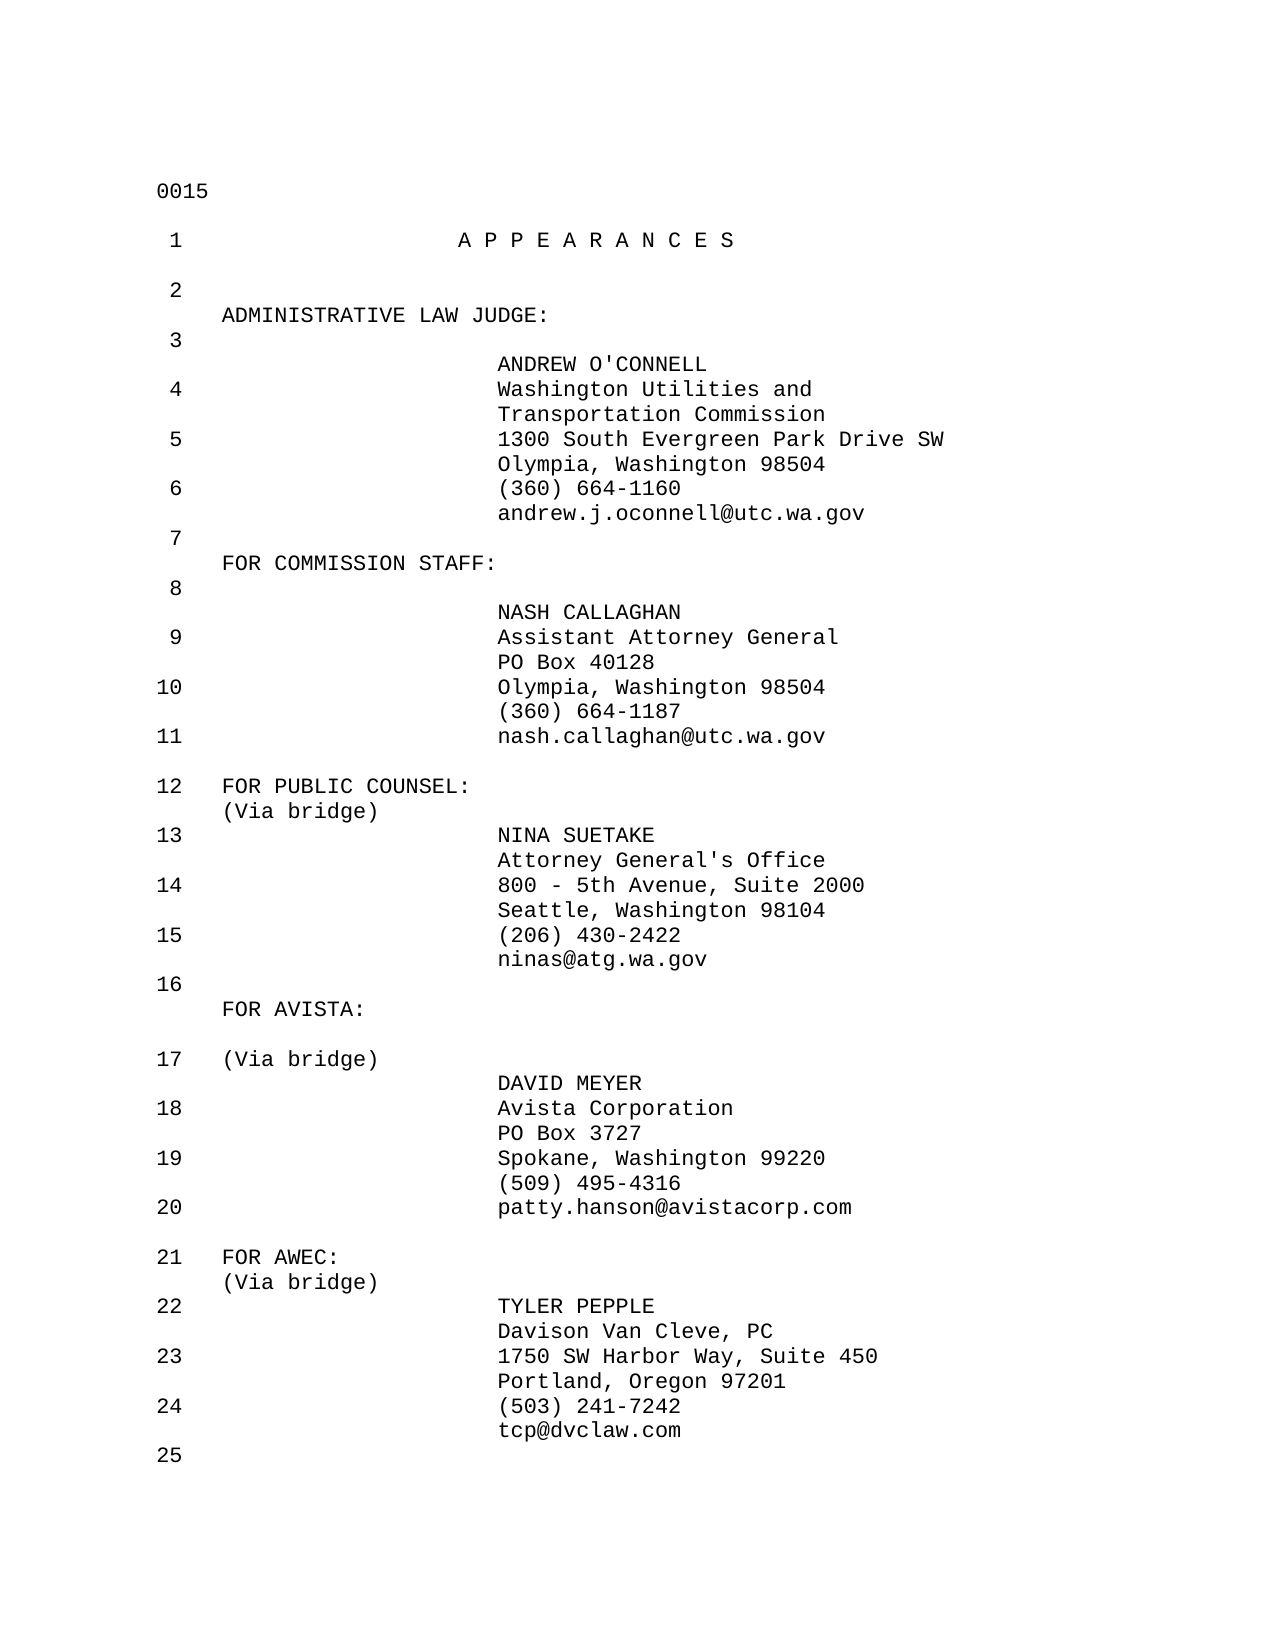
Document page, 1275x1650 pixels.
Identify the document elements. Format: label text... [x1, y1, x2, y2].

text 3 [156, 329, 1119, 353]
text Transportation Commission [156, 403, 1119, 428]
text ADMINISTRATIVE LAW JUDGE: [156, 304, 1119, 329]
text 7 [156, 527, 1119, 552]
text FOR AVISTA: [156, 998, 1119, 1023]
text Seattle, Washington 98104 [156, 899, 1119, 924]
text 22 TYLER PEPPLE [156, 1296, 1119, 1320]
text Attorney General's Office [156, 849, 1119, 874]
text DAVID MEYER [156, 1072, 1119, 1097]
text 17 (Via bridge) [156, 1048, 1119, 1072]
text 1 A P P E A R A N C E S [156, 229, 1119, 254]
text 18 Avista Corporation [156, 1097, 1119, 1122]
text Davison Van Cleve, PC [156, 1320, 1119, 1345]
text 4 Washington Utilities and [156, 378, 1119, 403]
text 14 800 - 5th Avenue, Suite 2000 [156, 874, 1119, 899]
text 20 patty.hanson@avistacorp.com [156, 1196, 1119, 1221]
text ANDREW O'CONNELL [156, 353, 1119, 378]
text 9 Assistant Attorney General [156, 626, 1119, 651]
text 0015 [156, 180, 1119, 205]
text Olympia, Washington 98504 [156, 453, 1119, 477]
text (Via bridge) [156, 800, 1119, 824]
text PO Box 3727 [156, 1122, 1119, 1147]
text 6 (360) 664-1160 [156, 477, 1119, 502]
text Portland, Oregon 97201 [156, 1370, 1119, 1395]
text FOR COMMISSION STAFF: [156, 552, 1119, 577]
text 10 Olympia, Washington 98504 [156, 676, 1119, 701]
text 2 [156, 279, 1119, 304]
text 11 nash.callaghan@utc.wa.gov [156, 725, 1119, 750]
text 19 Spokane, Washington 99220 [156, 1147, 1119, 1172]
text 15 (206) 430-2422 [156, 924, 1119, 948]
text 5 1300 South Evergreen Park Drive SW [156, 428, 1119, 453]
text 24 (503) 241-7242 [156, 1395, 1119, 1419]
text 23 1750 SW Harbor Way, Suite 450 [156, 1345, 1119, 1370]
text 13 NINA SUETAKE [156, 824, 1119, 849]
text 25 [156, 1444, 1119, 1469]
text 8 [156, 577, 1119, 601]
text (360) 664-1187 [156, 701, 1119, 725]
text 21 FOR AWEC: [156, 1246, 1119, 1271]
text (509) 495-4316 [156, 1172, 1119, 1196]
text 16 [156, 973, 1119, 998]
text PO Box 40128 [156, 651, 1119, 676]
text tcp@dvclaw.com [156, 1419, 1119, 1444]
text (Via bridge) [156, 1271, 1119, 1296]
text 12 FOR PUBLIC COUNSEL: [156, 775, 1119, 800]
text andrew.j.oconnell@utc.wa.gov [156, 502, 1119, 527]
text ninas@atg.wa.gov [156, 948, 1119, 973]
text NASH CALLAGHAN [156, 601, 1119, 626]
